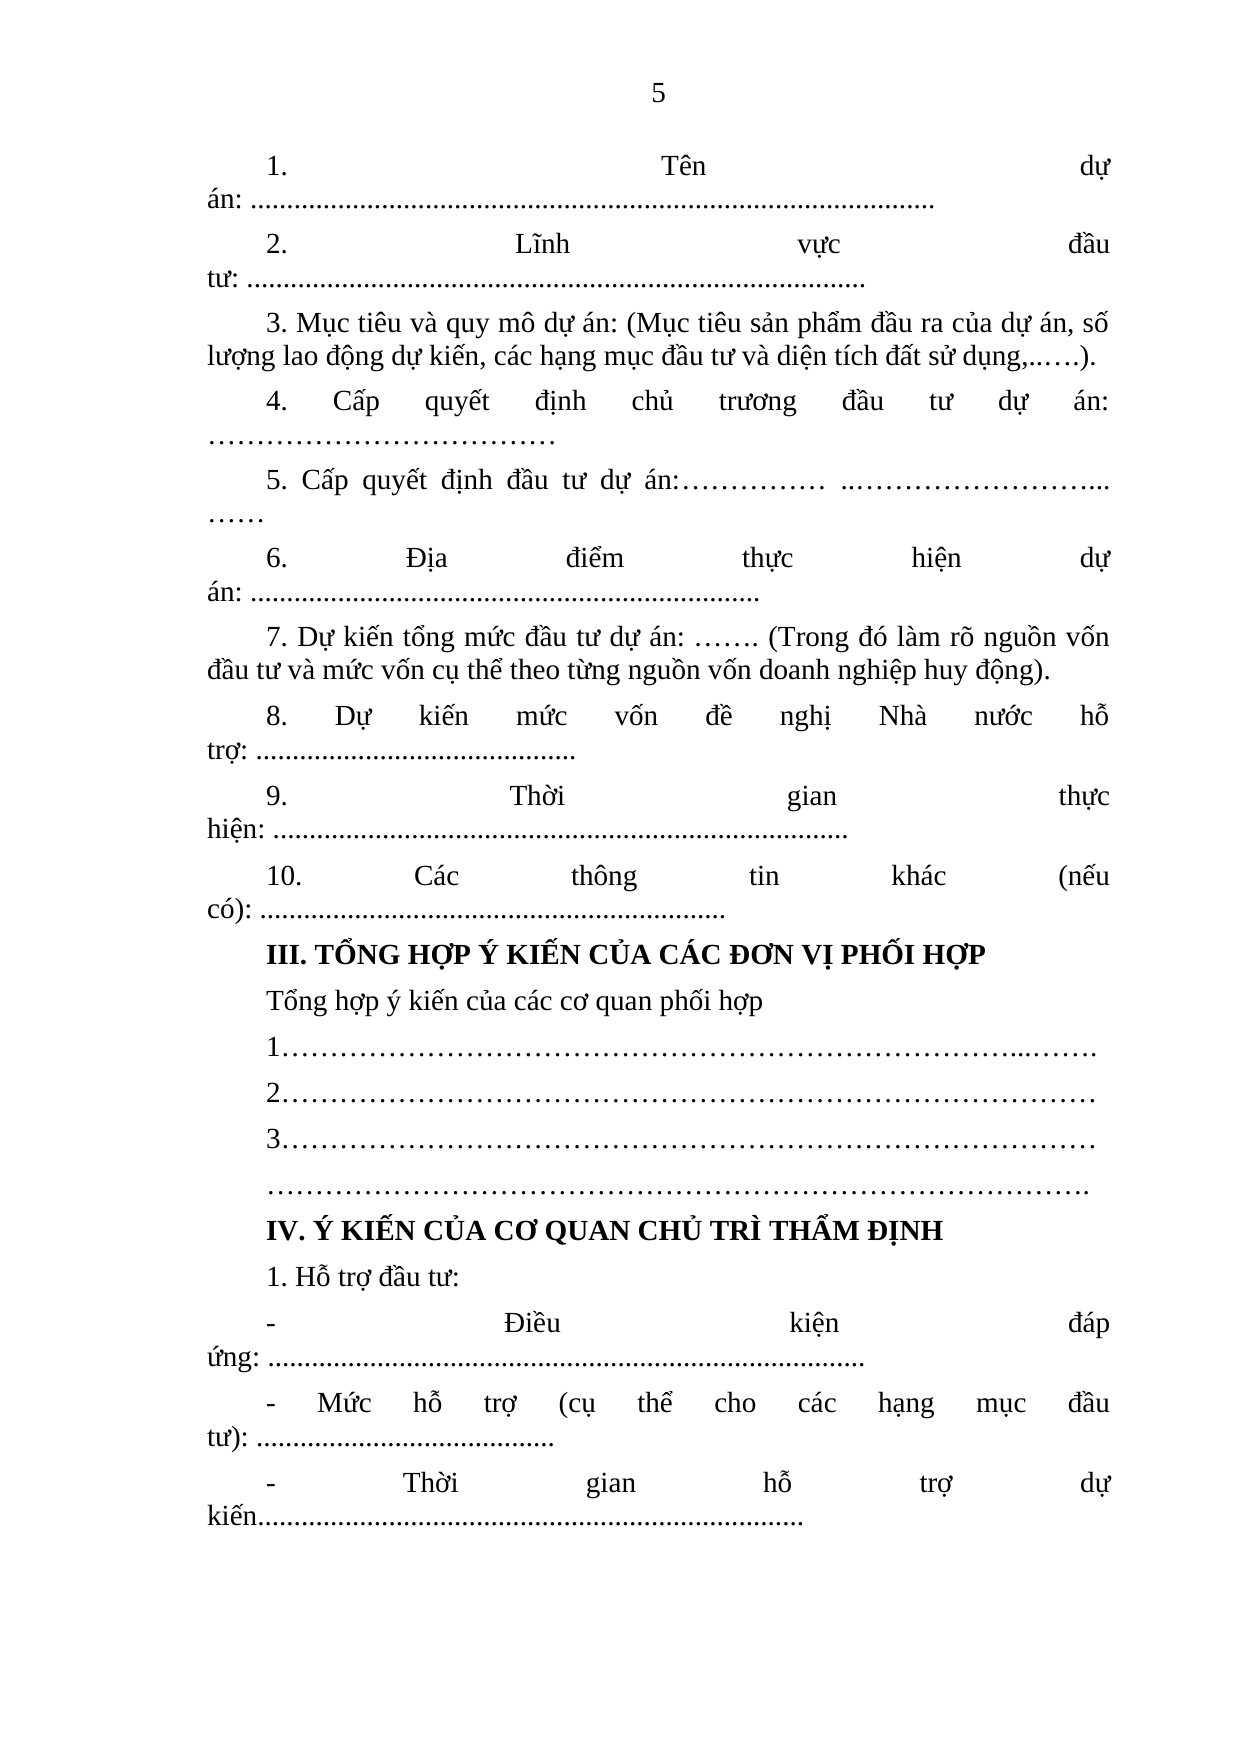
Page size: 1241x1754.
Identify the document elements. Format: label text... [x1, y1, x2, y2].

text - Thời gian hỗ trợ dự kiến........................................................................... [207, 1465, 1110, 1532]
text 5. Cấp quyết định đầu tư dự án:…………… ..……………………...…… [207, 462, 1110, 529]
text - Điều kiện đáp ứng: .................................................................................. [207, 1306, 1110, 1373]
text 1. Tên dự án: .............................................................................................. [207, 148, 1110, 215]
text 6. Địa điểm thực hiện dự án: ...................................................................... [207, 540, 1110, 607]
text 1. Hỗ trợ đầu tư: [207, 1259, 1110, 1293]
text - Mức hỗ trợ (cụ thể cho các hạng mục đầu tư): ......................................... [207, 1385, 1110, 1452]
text 4. Cấp quyết định chủ trương đầu tư dự án:……………………………… [207, 383, 1110, 450]
text 1…………………………………………………………………...……. [207, 1029, 1110, 1063]
text Tổng hợp ý kiến của các cơ quan phối hợp [207, 983, 1110, 1017]
text …………………………………………………………………………. [207, 1167, 1110, 1201]
text 8. Dự kiến mức vốn đề nghị Nhà nước hỗ trợ: ............................................ [207, 698, 1110, 766]
text 7. Dự kiến tổng mức đầu tư dự án: ……. (Trong đó làm rõ nguồn vốn đầu tư và mức vốn cụ thể theo từng nguồn vốn doanh nghiệp huy động). [207, 619, 1110, 686]
text III. TỔNG HỢP Ý KIẾN CỦA CÁC ĐƠN VỊ PHỐI HỢP [207, 937, 1110, 971]
text 2………………………………………………………………………… [207, 1075, 1110, 1109]
text 3. Mục tiêu và quy mô dự án: (Mục tiêu sản phẩm đầu ra của dự án, số lượng lao động dự kiến, các hạng mục đầu tư và diện tích đất sử dụng,..….). [207, 305, 1110, 372]
text IV. Ý KIẾN CỦA CƠ QUAN CHỦ TRÌ THẨM ĐỊNH [207, 1213, 1110, 1247]
text 9. Thời gian thực hiện: ............................................................................... [207, 778, 1110, 845]
text 3………………………………………………………………………… [207, 1121, 1110, 1155]
text 10. Các thông tin khác (nếu có): ................................................................ [207, 858, 1110, 925]
text 2. Lĩnh vực đầu tư: ..................................................................................... [207, 226, 1110, 293]
